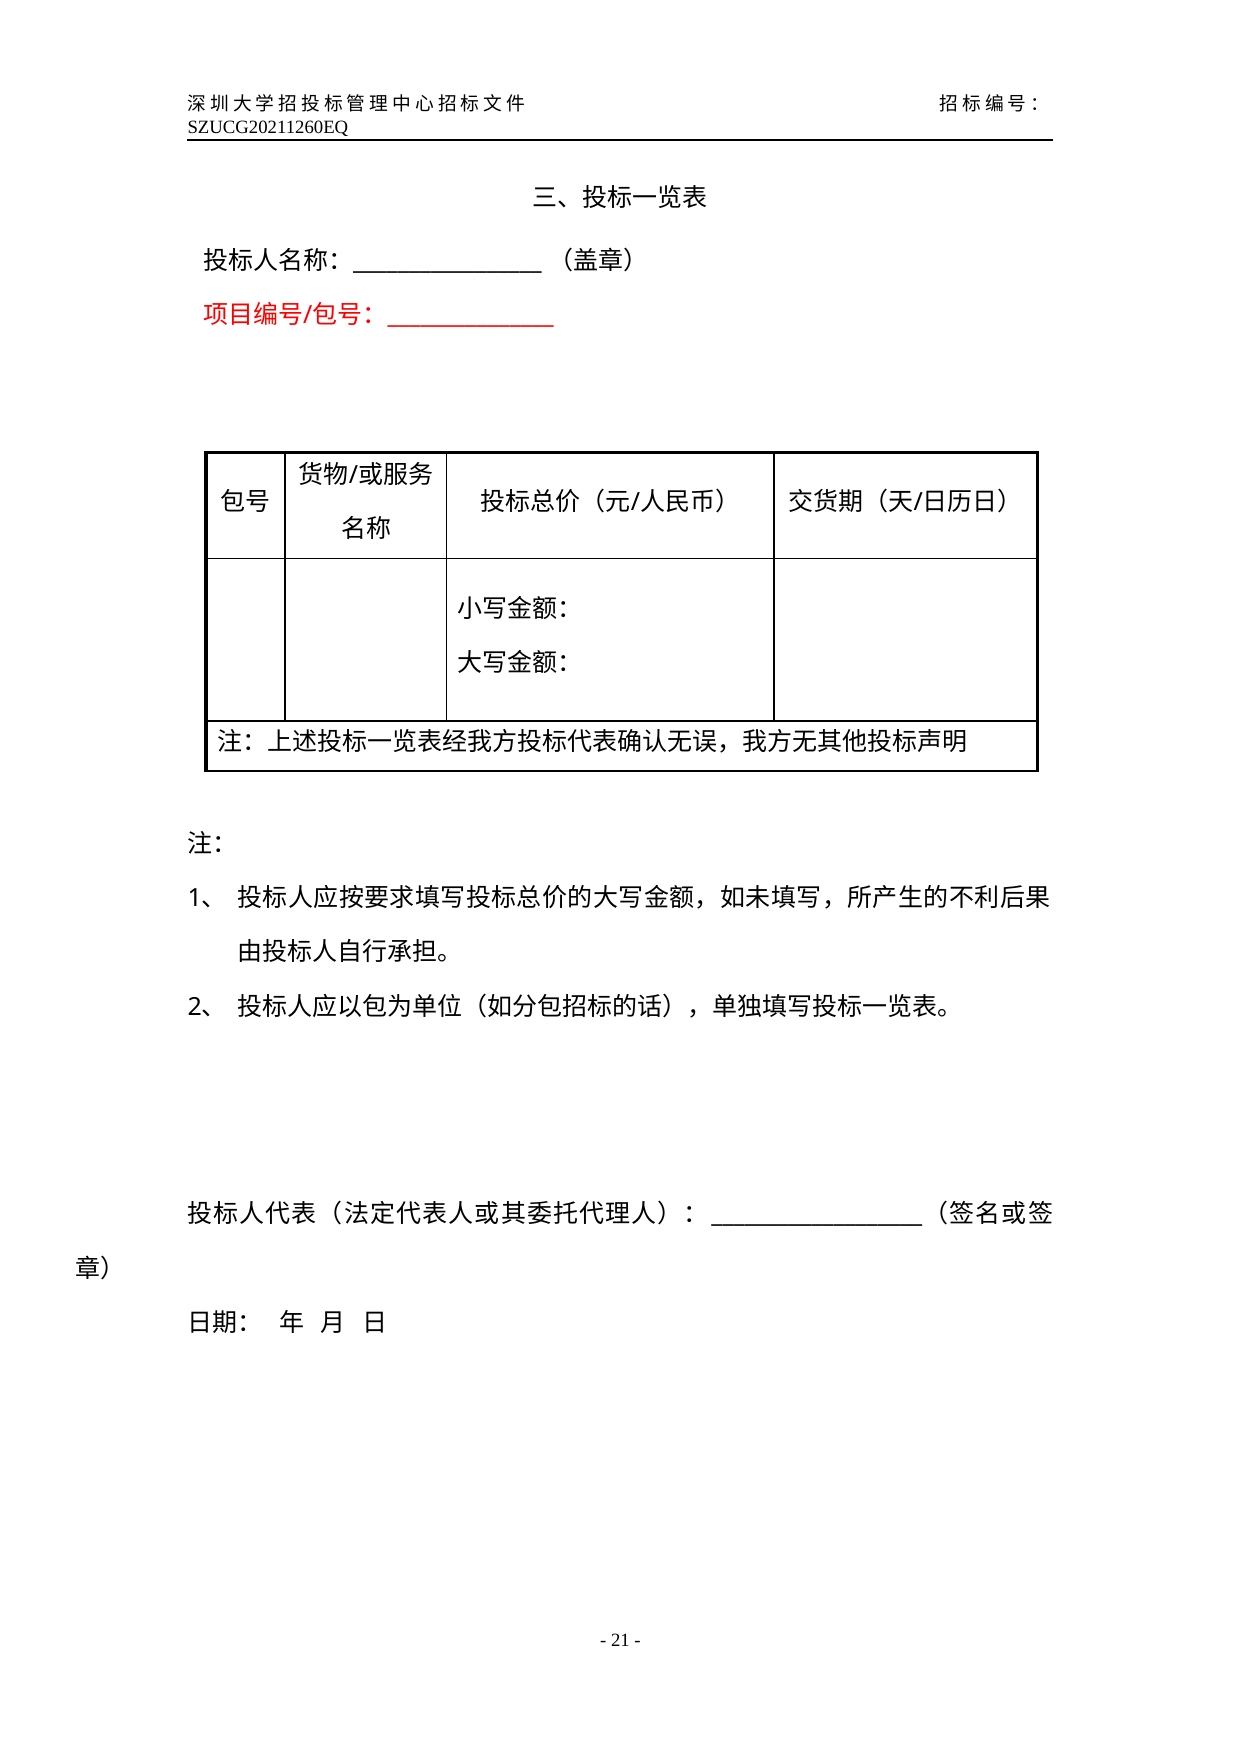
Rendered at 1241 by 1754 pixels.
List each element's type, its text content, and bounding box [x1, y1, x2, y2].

text 日期： 年 月 日 [75, 1302, 1053, 1339]
table_cell [775, 559, 1036, 720]
table_cell [286, 559, 446, 720]
list 投标人应以包为单位（如分包招标的话），单独填写投标一览表。 [187, 986, 1053, 1022]
text 注： [100, 823, 1053, 859]
table_header 投标总价（元/人民币） [447, 454, 773, 557]
text 投标人名称：_________________ （盖章） [203, 240, 1053, 277]
list 投标人应按要求填写投标总价的大写金额，如未填写，所产生的不利后果由投标人自行承担。 [187, 877, 1053, 968]
subtitle 三、投标一览表 [187, 177, 1053, 213]
table_header 包号 [208, 454, 284, 557]
table_header 货物/或服务名称 [286, 454, 446, 557]
table_cell 小写金额： 大写金额： [447, 559, 773, 720]
text 投标人代表（法定代表人或其委托代理人）：___________________（签名或签章） [75, 1194, 1053, 1284]
table_cell 注：上述投标一览表经我方投标代表确认无误，我方无其他投标声明 [208, 722, 1036, 770]
text 项目编号/包号：_______________ [203, 295, 1053, 331]
table_cell [208, 559, 284, 720]
table_header 交货期（天/日历日） [775, 454, 1036, 557]
